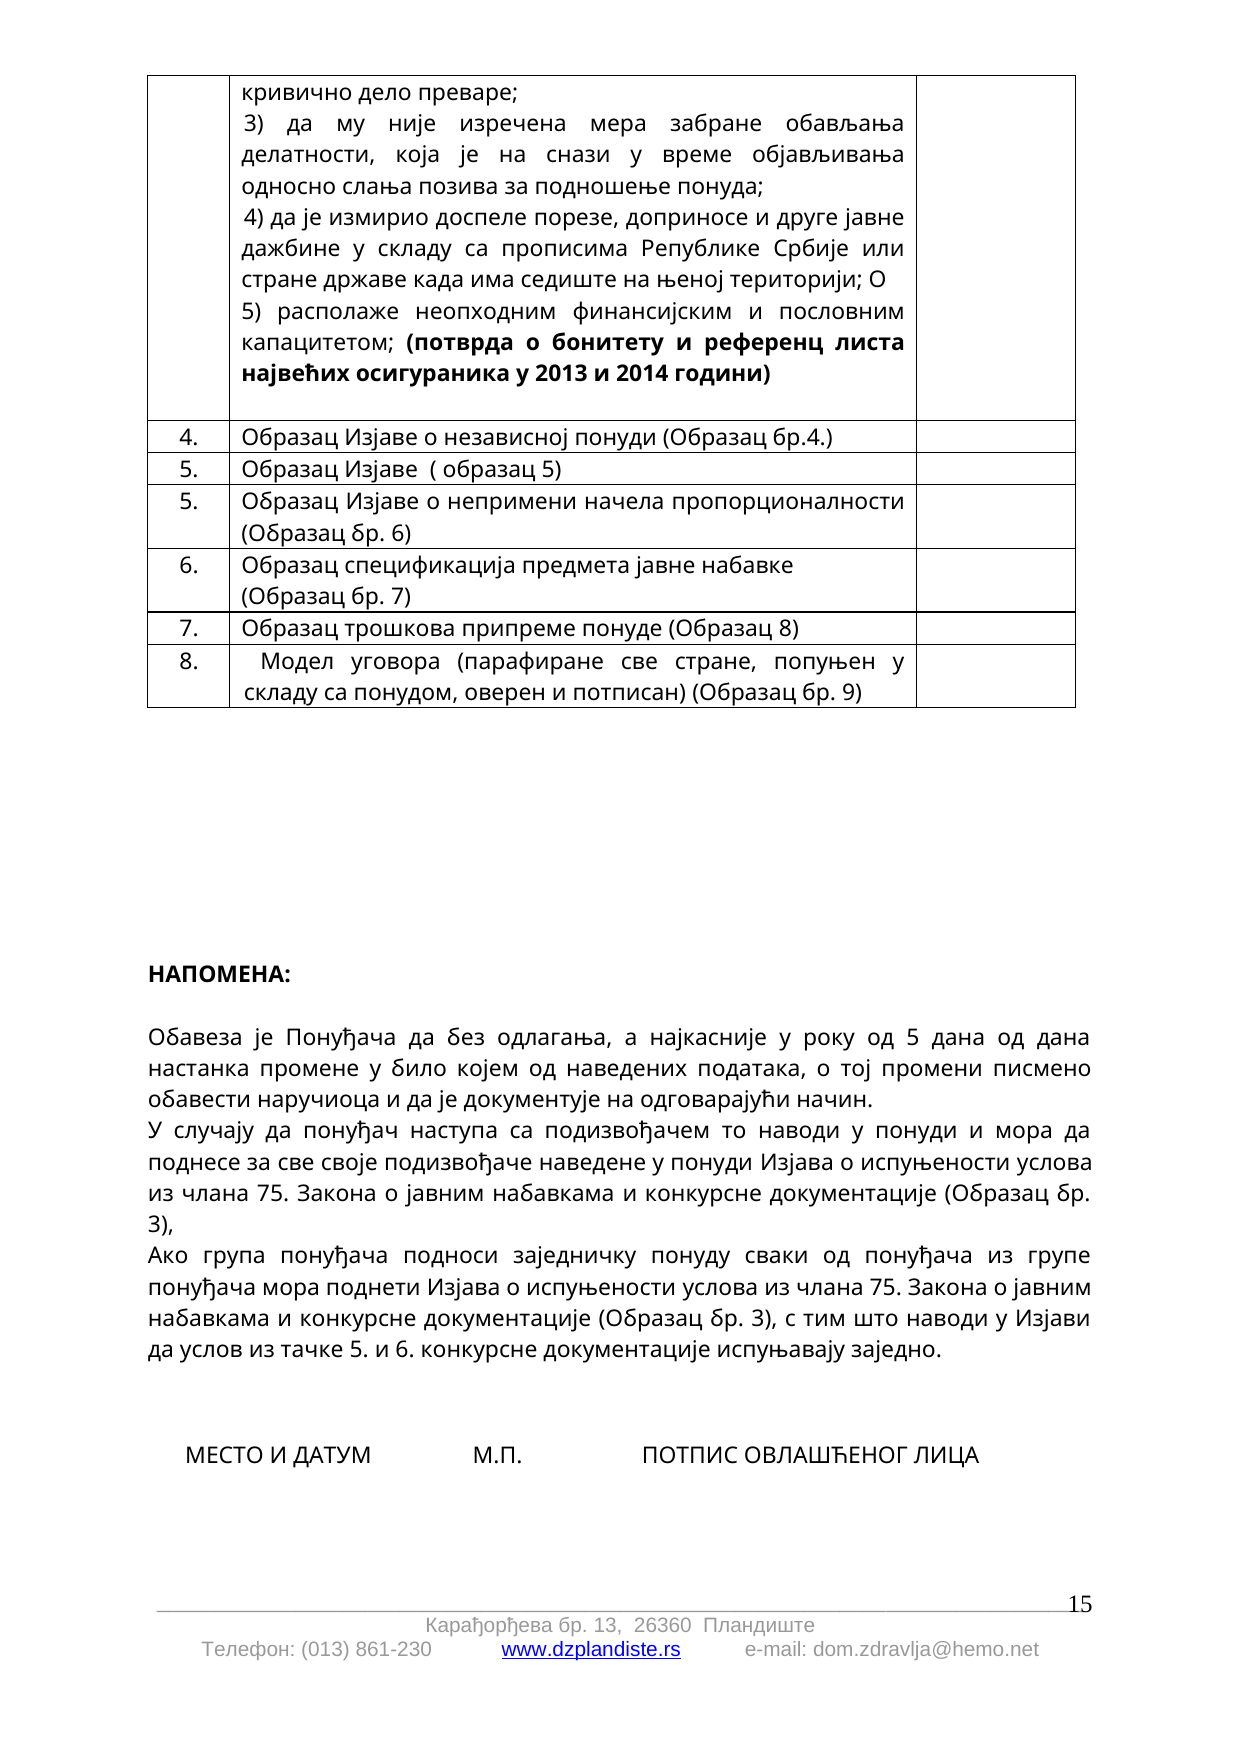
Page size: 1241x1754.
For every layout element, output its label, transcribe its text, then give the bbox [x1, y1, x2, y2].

table_cell Модел уговора (парафиране све стране, попуњен у складу са понудом, оверен и потписан) (Образац бр. 9) [230, 645, 916, 707]
table_cell 8. [148, 645, 229, 707]
text МЕСТО И ДАТУМ М.П. ПОТПИС ОВЛАШЋЕНОГ ЛИЦА [185, 1439, 1092, 1471]
text Обавеза је Понуђача да без одлагања, а најкасније у року од 5 дана од дана настанка промене у било којем од наведених података, о тој промени писмено обавести наручиоца и да је документује на одговарајући начин. [148, 1021, 1092, 1114]
table_cell [917, 453, 1075, 484]
table_cell 7. [148, 613, 229, 644]
table_cell Образац спецификација предмета јавне набавке (Образац бр. 7) [230, 549, 916, 611]
table_cell Образац Изјаве о независној понуди (Образац бр.4.) [230, 421, 916, 452]
table_cell Образац трошкова припреме понуде (Образац 8) [230, 613, 916, 644]
table_cell 5. [148, 485, 229, 548]
table_cell 6. [148, 549, 229, 611]
table_cell [917, 613, 1075, 644]
text НАПОМЕНА: [148, 958, 1092, 989]
text У случају да понуђач наступа са подизвођачем то наводи у понуди и мора да поднесе за све своје подизвођаче наведене у понуди Изјава о испуњености услова из члана 75. Закона о јавним набавкама и конкурсне документације (Образац бр. 3), [148, 1114, 1092, 1239]
table_cell Образац Изјаве о непримени начела пропорционалности (Образац бр. 6) [230, 485, 916, 548]
text Ако група понуђача подноси заједничку понуду сваки од понуђача из групе понуђача мора поднети Изјава о испуњености услова из члана 75. Закона о јавним набавкама и конкурсне документације (Образац бр. 3), с тим што наводи у Изјави да услов из тачке 5. и 6. конкурсне документације испуњавају заједно. [148, 1239, 1092, 1364]
table_cell [917, 645, 1075, 707]
table_cell 5. [148, 453, 229, 484]
table_cell 4. [148, 421, 229, 452]
table_cell [917, 485, 1075, 548]
table_cell Образац Изјаве ( образац 5) [230, 453, 916, 484]
table_cell [917, 76, 1075, 420]
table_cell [230, 76, 916, 420]
table_cell 3. [148, 76, 229, 420]
table_cell [917, 421, 1075, 452]
table_cell [917, 549, 1075, 611]
